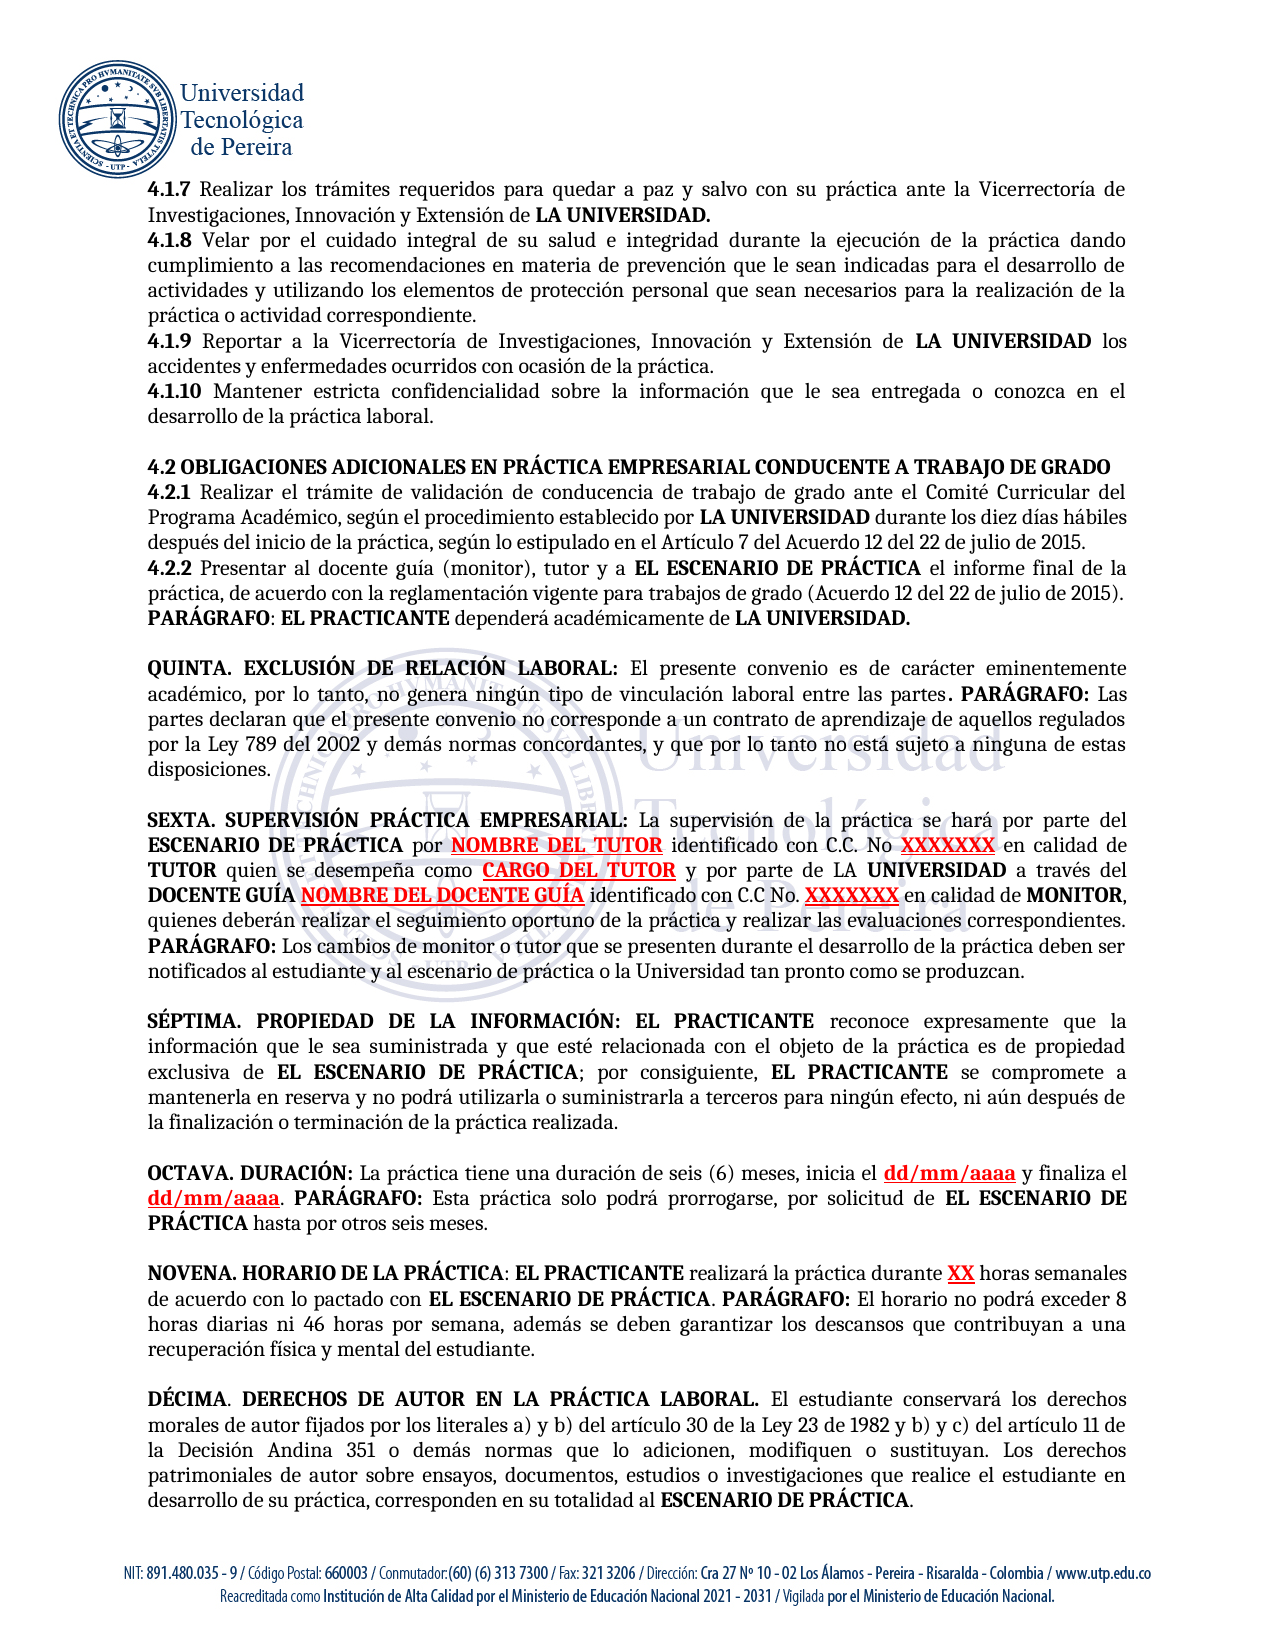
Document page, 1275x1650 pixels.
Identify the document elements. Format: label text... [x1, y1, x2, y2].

picture [0, 1, 1275, 1649]
text OCTAVA. DURACIÓN: La práctica tiene una duración de seis (6) meses, inicia el dd/mm/aaaa y finaliza el dd/mm/aaaa. PARÁGRAFO: Esta práctica solo podrá prorrogarse, por solicitud de EL ESCENARIO DE PRÁCTICA hasta por otros seis meses. [147, 1160, 1127, 1236]
text 4.1.7 Realizar los trámites requeridos para quedar a paz y salvo con su práctica ante la Vicerrectoría de Investigaciones, Innovación y Extensión de LA UNIVERSIDAD. [147, 177, 1127, 228]
text 4.1.10 Mantener estricta confidencialidad sobre la información que le sea entregada o conozca en el desarrollo de la práctica laboral. [147, 379, 1127, 429]
text 4.2.1 Realizar el trámite de validación de conducencia de trabajo de grado ante el Comité Curricular del Programa Académico, según el procedimiento establecido por LA UNIVERSIDAD durante los diez días hábiles después del inicio de la práctica, según lo estipulado en el Artículo 7 del Acuerdo 12 del 22 de julio de 2015. [147, 480, 1127, 555]
text SÉPTIMA. PROPIEDAD DE LA INFORMACIÓN: EL PRACTICANTE reconoce expresamente que la información que le sea suministrada y que esté relacionada con el objeto de la práctica es de propiedad exclusiva de EL ESCENARIO DE PRÁCTICA; por consiguiente, EL PRACTICANTE se compromete a mantenerla en reserva y no podrá utilizarla o suministrarla a terceros para ningún efecto, ni aún después de la finalización o terminación de la práctica realizada. [147, 1009, 1127, 1135]
text QUINTA. EXCLUSIÓN DE RELACIÓN LABORAL: El presente convenio es de carácter eminentemente académico, por lo tanto, no genera ningún tipo de vinculación laboral entre las partes. PARÁGRAFO: Las partes declaran que el presente convenio no corresponde a un contrato de aprendizaje de aquellos regulados por la Ley 789 del 2002 y demás normas concordantes, y que por lo tanto no está sujeto a ninguna de estas disposiciones. [147, 656, 1127, 782]
text 4.2 OBLIGACIONES ADICIONALES EN PRÁCTICA EMPRESARIAL CONDUCENTE A TRABAJO DE GRADO [147, 454, 1127, 480]
text DÉCIMA. DERECHOS DE AUTOR EN LA PRÁCTICA LABORAL. El estudiante conservará los derechos morales de autor fijados por los literales a) y b) del artículo 30 de la Ley 23 de 1982 y b) y c) del artículo 11 de la Decisión Andina 351 o demás normas que lo adicionen, modifiquen o sustituyan. Los derechos patrimoniales de autor sobre ensayos, documentos, estudios o investigaciones que realice el estudiante en desarrollo de su práctica, corresponden en su totalidad al ESCENARIO DE PRÁCTICA. [147, 1387, 1127, 1513]
text 4.1.8 Velar por el cuidado integral de su salud e integridad durante la ejecución de la práctica dando cumplimiento a las recomendaciones en materia de prevención que le sean indicadas para el desarrollo de actividades y utilizando los elementos de protección personal que sean necesarios para la realización de la práctica o actividad correspondiente. [147, 228, 1127, 328]
text NOVENA. HORARIO DE LA PRÁCTICA: EL PRACTICANTE realizará la práctica durante XX horas semanales de acuerdo con lo pactado con EL ESCENARIO DE PRÁCTICA. PARÁGRAFO: El horario no podrá exceder 8 horas diarias ni 46 horas por semana, además se deben garantizar los descansos que contribuyan a una recuperación física y mental del estudiante. [147, 1261, 1127, 1362]
text PARÁGRAFO: EL PRACTICANTE dependerá académicamente de LA UNIVERSIDAD. [147, 606, 1127, 631]
text 4.2.2 Presentar al docente guía (monitor), tutor y a EL ESCENARIO DE PRÁCTICA el informe final de la práctica, de acuerdo con la reglamentación vigente para trabajos de grado (Acuerdo 12 del 22 de julio de 2015). [147, 555, 1127, 606]
text 4.1.9 Reportar a la Vicerrectoría de Investigaciones, Innovación y Extensión de LA UNIVERSIDAD los accidentes y enfermedades ocurridos con ocasión de la práctica. [147, 328, 1127, 379]
text SEXTA. SUPERVISIÓN PRÁCTICA EMPRESARIAL: La supervisión de la práctica se hará por parte del ESCENARIO DE PRÁCTICA por NOMBRE DEL TUTOR identificado con C.C. No XXXXXXX en calidad de TUTOR quien se desempeña como CARGO DEL TUTOR y por parte de LA UNIVERSIDAD a través del DOCENTE GUÍA NOMBRE DEL DOCENTE GUÍA identificado con C.C No. XXXXXXX en calidad de MONITOR, quienes deberán realizar el seguimiento oportuno de la práctica y realizar las evaluaciones correspondientes. PARÁGRAFO: Los cambios de monitor o tutor que se presenten durante el desarrollo de la práctica deben ser notificados al estudiante y al escenario de práctica o la Universidad tan pronto como se produzcan. [147, 807, 1127, 984]
